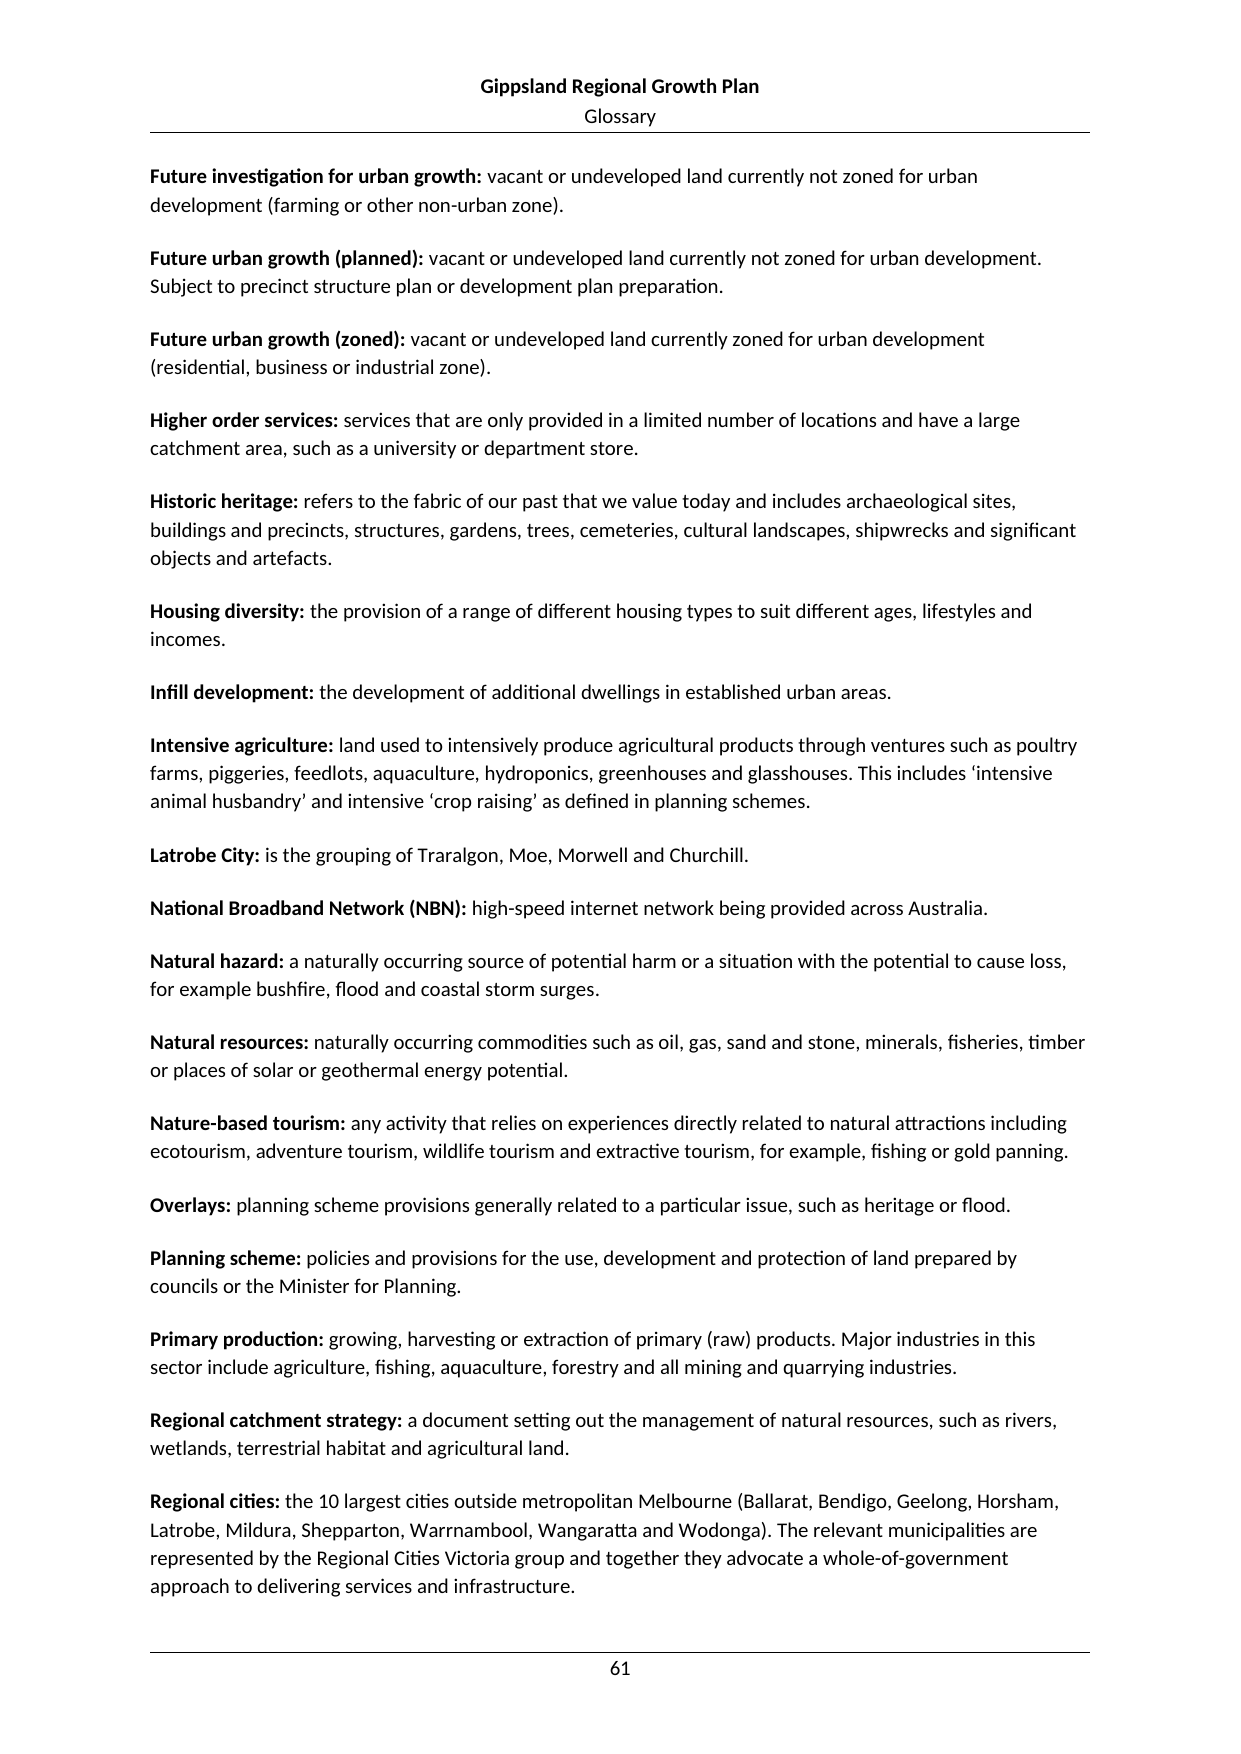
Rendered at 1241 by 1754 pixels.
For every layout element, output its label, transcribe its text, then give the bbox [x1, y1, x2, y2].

text Future urban growth (planned): vacant or undeveloped land currently not zoned for urban development. Subject to precinct structure plan or development plan preparation. [150, 243, 1090, 299]
text Nature-based tourism: any activity that relies on experiences directly related to natural attractions including ecotourism, adventure tourism, wildlife tourism and extractive tourism, for example, fishing or gold panning. [150, 1108, 1090, 1164]
text Future investigation for urban growth: vacant or undeveloped land currently not zoned for urban development (farming or other non-urban zone). [150, 161, 1090, 218]
text Infill development: the development of additional dwellings in established urban areas. [150, 677, 1090, 705]
text Historic heritage: refers to the fabric of our past that we value today and includes archaeological sites, buildings and precincts, structures, gardens, trees, cemeteries, cultural landscapes, shipwrecks and significant objects and artefacts. [150, 486, 1090, 571]
text Natural hazard: a naturally occurring source of potential harm or a situation with the potential to cause loss, for example bushfire, flood and coastal storm surges. [150, 946, 1090, 1002]
text Intensive agriculture: land used to intensively produce agricultural products through ventures such as poultry farms, piggeries, feedlots, aquaculture, hydroponics, greenhouses and glasshouses. This includes ‘intensive animal husbandry’ and intensive ‘crop raising’ as defined in planning schemes. [150, 730, 1090, 814]
text Future urban growth (zoned): vacant or undeveloped land currently zoned for urban development (residential, business or industrial zone). [150, 324, 1090, 380]
text Natural resources: naturally occurring commodities such as oil, gas, sand and stone, minerals, fisheries, timber or places of solar or geothermal energy potential. [150, 1027, 1090, 1083]
text Housing diversity: the provision of a range of different housing types to suit different ages, lifestyles and incomes. [150, 596, 1090, 652]
text Regional cities: the 10 largest cities outside metropolitan Melbourne (Ballarat, Bendigo, Geelong, Horsham, Latrobe, Mildura, Shepparton, Warrnambool, Wangaratta and Wodonga). The relevant municipalities are represented by the Regional Cities Victoria group and together they advocate a whole-of-government approach to delivering services and infrastructure. [150, 1486, 1090, 1599]
text Overlays: planning scheme provisions generally related to a particular issue, such as heritage or flood. [150, 1189, 1090, 1218]
text Latrobe City: is the grouping of Traralgon, Moe, Morwell and Churchill. [150, 839, 1090, 868]
text Higher order services: services that are only provided in a limited number of locations and have a large catchment area, such as a university or department store. [150, 405, 1090, 461]
text Primary production: growing, harvesting or extraction of primary (raw) products. Major industries in this sector include agriculture, fishing, aquaculture, forestry and all mining and quarrying industries. [150, 1324, 1090, 1380]
text Regional catchment strategy: a document setting out the management of natural resources, such as rivers, wetlands, terrestrial habitat and agricultural land. [150, 1405, 1090, 1461]
text Planning scheme: policies and provisions for the use, development and protection of land prepared by councils or the Minister for Planning. [150, 1243, 1090, 1299]
text National Broadband Network (NBN): high-speed internet network being provided across Australia. [150, 893, 1090, 921]
